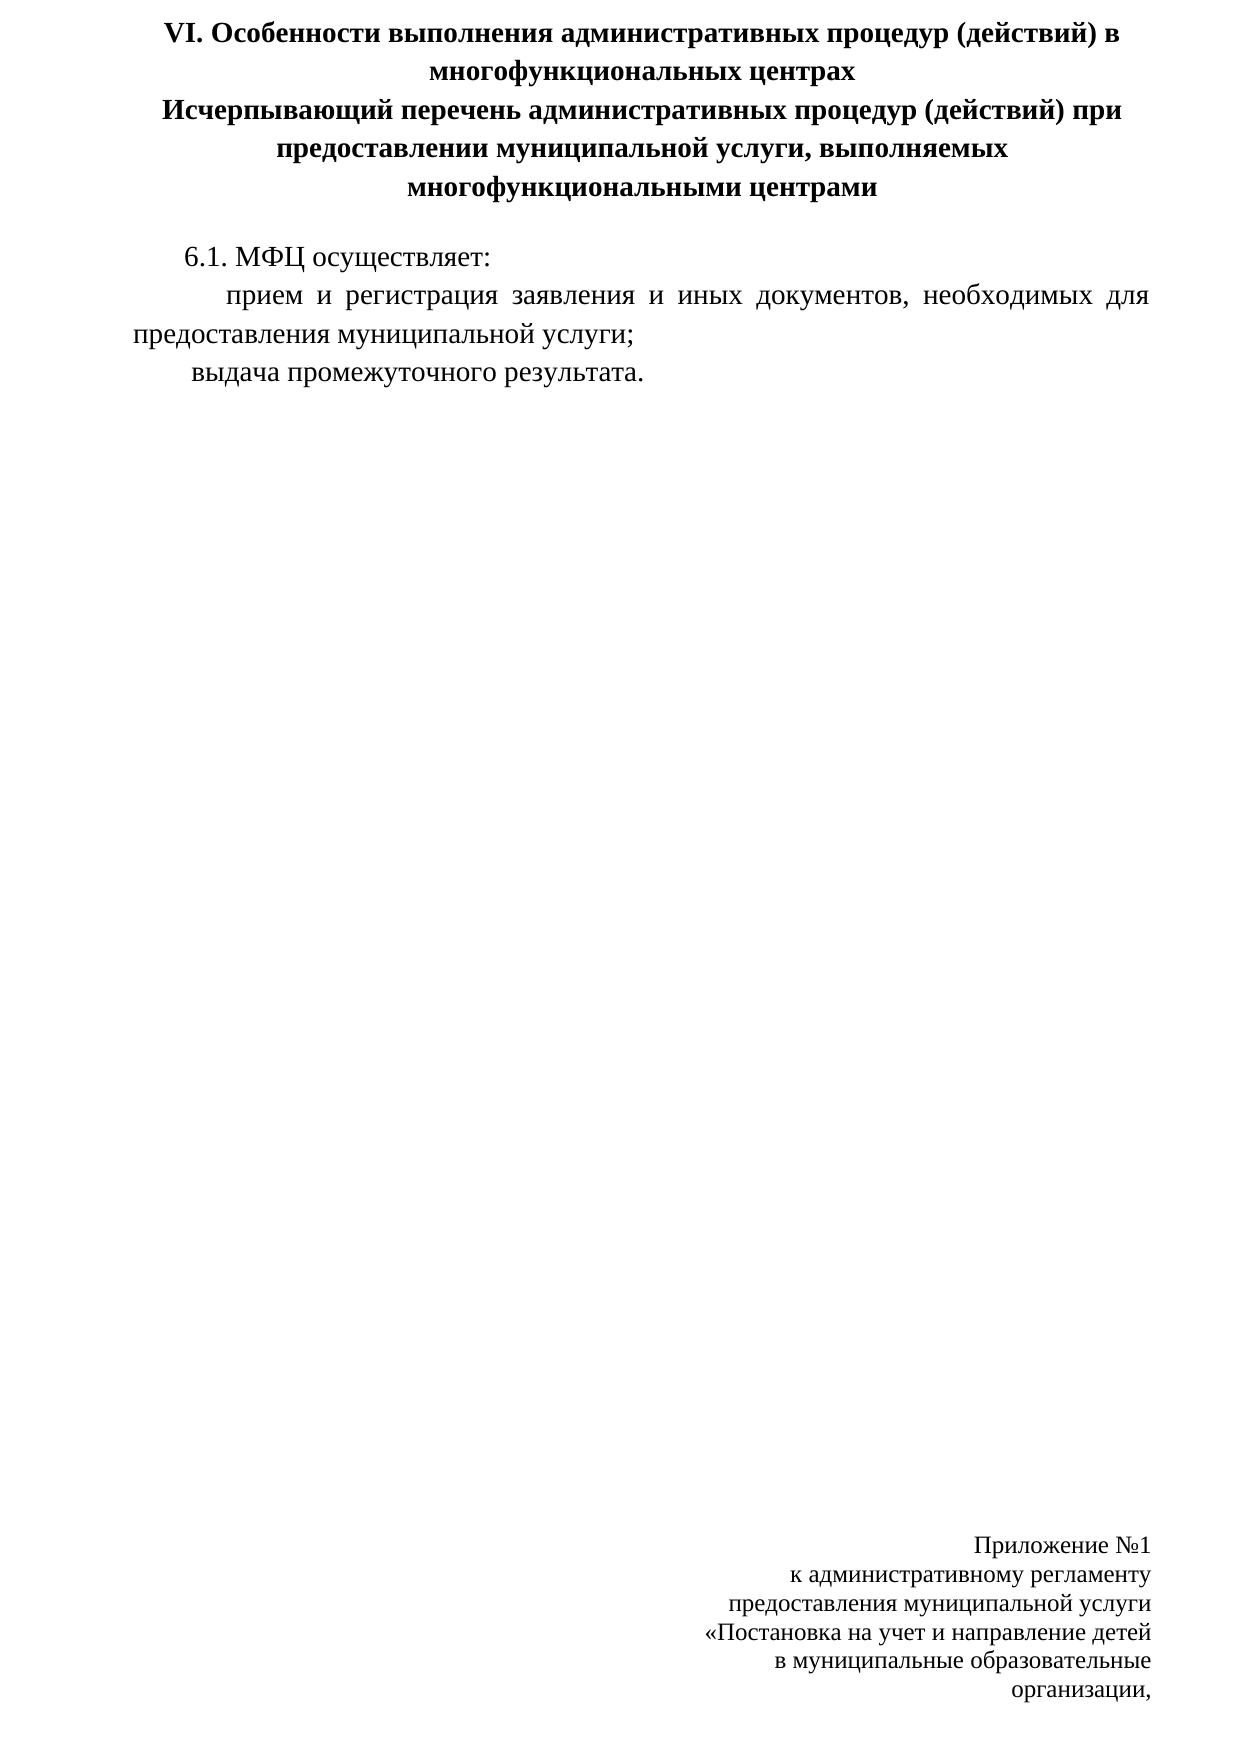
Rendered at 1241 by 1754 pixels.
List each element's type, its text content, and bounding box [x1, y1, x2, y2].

text выдача промежуточного результата. [133, 354, 1151, 388]
text «Постановка на учет и направление детей [133, 1617, 1151, 1645]
text в муниципальные образовательные [133, 1645, 1151, 1674]
text предоставления муниципальной услуги [133, 1588, 1151, 1617]
text Приложение №1 к административному регламенту [133, 1530, 1151, 1588]
text организации, [133, 1674, 1151, 1703]
text 6.1. МФЦ осуществляет: [133, 239, 1151, 272]
text VI. Особенности выполнения административных процедур (действий) в многофункциональных центрах Исчерпывающий перечень административных процедур (действий) при предоставлении муниципальной услуги, выполняемых многофункциональными центрами [133, 15, 1151, 235]
text прием и регистрация заявления и иных документов, необходимых для предоставления муниципальной услуги; [133, 277, 1151, 349]
